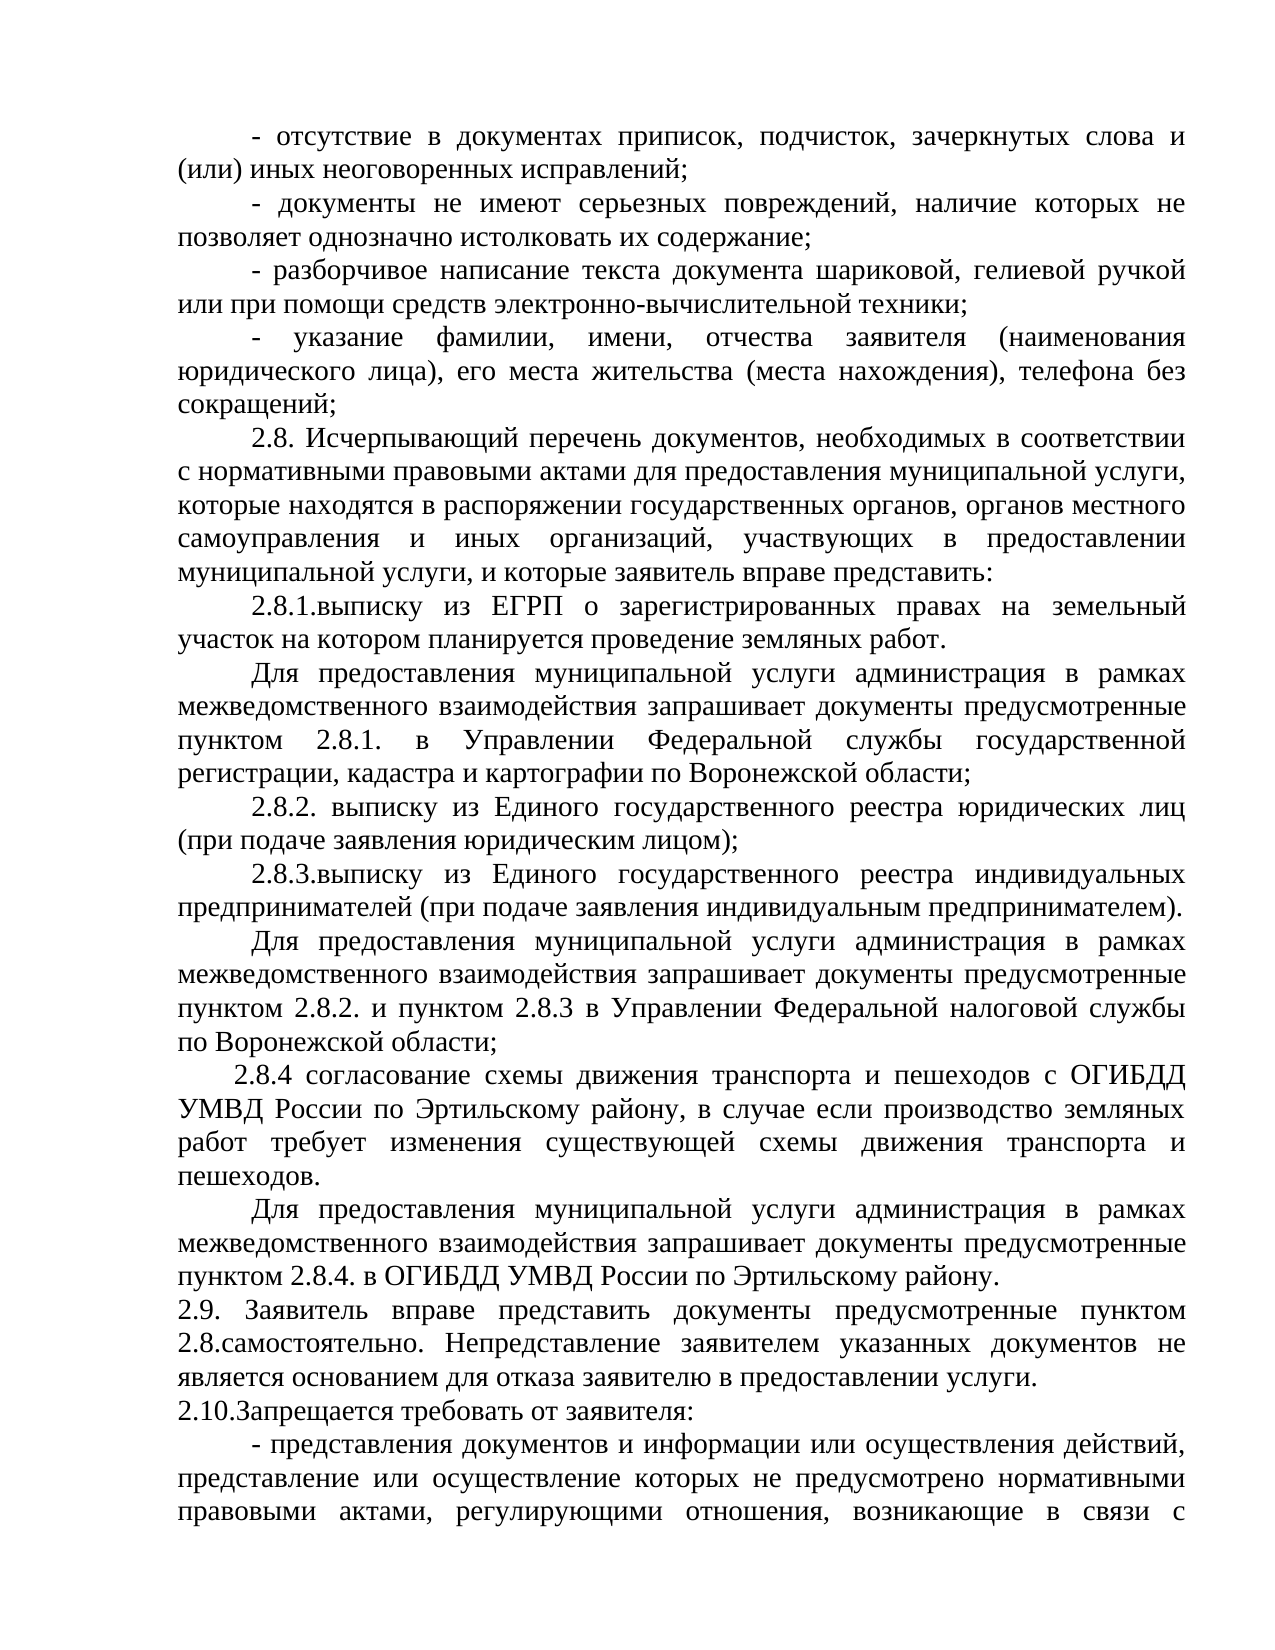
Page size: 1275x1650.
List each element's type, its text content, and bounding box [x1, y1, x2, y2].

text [177, 1426, 1186, 1527]
text 2.8.3.выписку из Единого государственного реестра индивидуальных предпринимателей (при подаче заявления индивидуальным предпринимателем). [177, 856, 1186, 923]
text Для предоставления муниципальной услуги администрация в рамках межведомственного взаимодействия запрашивает документы предусмотренные пунктом 2.8.1. в Управлении Федеральной службы государственной регистрации, кадастра и картографии по Воронежской области; [177, 655, 1186, 789]
text 2.8. Исчерпывающий перечень документов, необходимых в соответствии с нормативными правовыми актами для предоставления муниципальной услуги, которые находятся в распоряжении государственных органов, органов местного самоуправления и иных организаций, участвующих в предоставлении муниципальной услуги, и которые заявитель вправе представить: [177, 420, 1186, 588]
text - разборчивое написание текста документа шариковой, гелиевой ручкой или при помощи средств электронно-вычислительной техники; [177, 252, 1186, 319]
text 2.8.2. выписку из Единого государственного реестра юридических лиц (при подаче заявления юридическим лицом); [177, 789, 1186, 856]
text 2.10.Запрещается требовать от заявителя: [177, 1393, 1186, 1426]
text 2.8.1.выписку из ЕГРП о зарегистрированных правах на земельный участок на котором планируется проведение земляных работ. [177, 588, 1186, 655]
text 2.9. Заявитель вправе представить документы предусмотренные пунктом 2.8.самостоятельно. Непредставление заявителем указанных документов не является основанием для отказа заявителю в предоставлении услуги. [177, 1292, 1186, 1393]
text 2.8.4 согласование схемы движения транспорта и пешеходов с ОГИБДД УМВД России по Эртильскому району, в случае если производство земляных работ требует изменения существующей схемы движения транспорта и пешеходов. [177, 1057, 1186, 1191]
text - документы не имеют серьезных повреждений, наличие которых не позволяет однозначно истолковать их содержание; [177, 185, 1186, 252]
text - указание фамилии, имени, отчества заявителя (наименования юридического лица), его места жительства (места нахождения), телефона без сокращений; [177, 319, 1186, 420]
text Для предоставления муниципальной услуги администрация в рамках межведомственного взаимодействия запрашивает документы предусмотренные пунктом 2.8.4. в ОГИБДД УМВД России по Эртильскому району. [177, 1191, 1186, 1292]
text - отсутствие в документах приписок, подчисток, зачеркнутых слова и (или) иных неоговоренных исправлений; [177, 118, 1186, 185]
text Для предоставления муниципальной услуги администрация в рамках межведомственного взаимодействия запрашивает документы предусмотренные пунктом 2.8.2. и пунктом 2.8.3 в Управлении Федеральной налоговой службы по Воронежской области; [177, 923, 1186, 1057]
